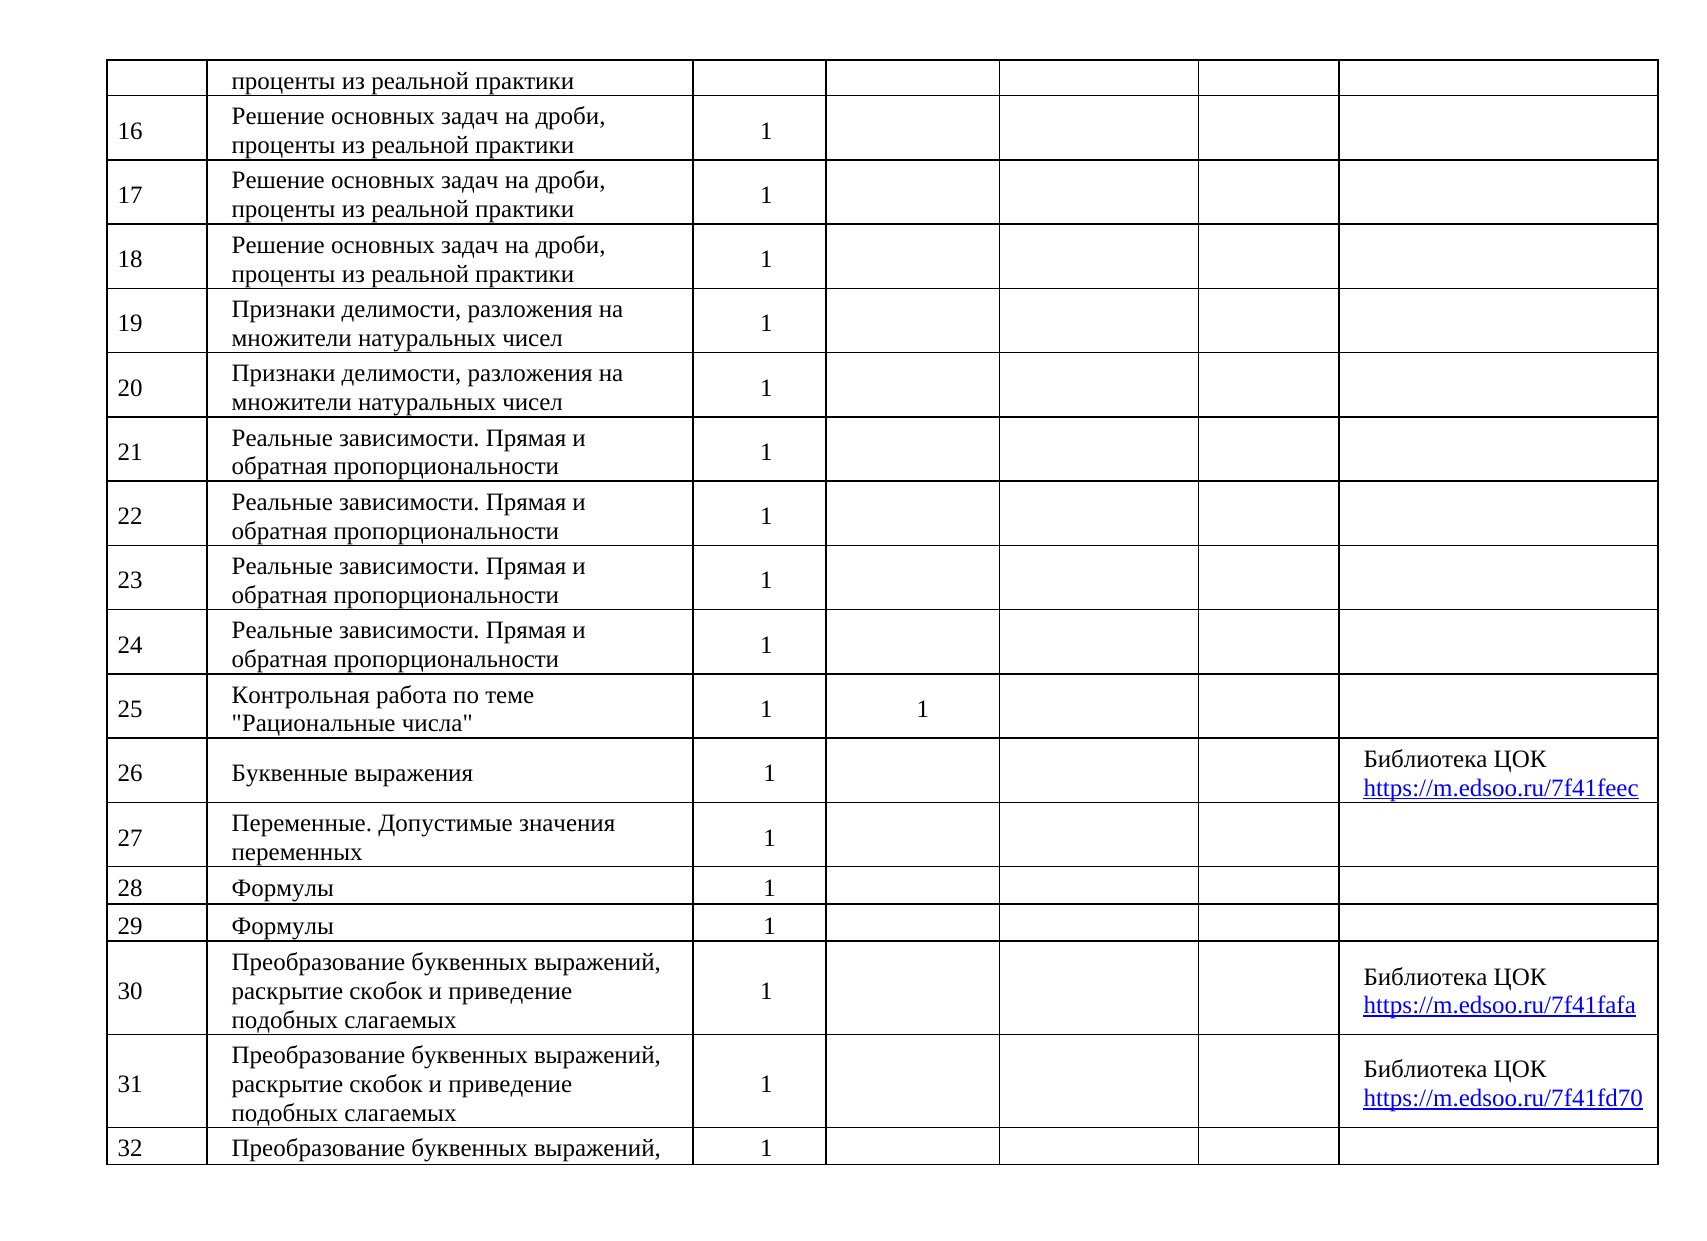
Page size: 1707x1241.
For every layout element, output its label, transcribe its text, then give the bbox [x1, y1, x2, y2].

table_cell 25 [108, 675, 206, 737]
table_cell [1340, 867, 1657, 903]
table_cell [1000, 675, 1198, 737]
table_cell 32 [108, 1128, 206, 1164]
table_cell [1000, 942, 1198, 1033]
table_cell Библиотека ЦОК https://m.edsoo.ru/7f41fafa [1340, 942, 1657, 1033]
table_cell 24 [108, 610, 206, 673]
table_cell 1 [694, 942, 825, 1033]
table_cell 16 [108, 96, 206, 159]
table_cell 28 [108, 867, 206, 903]
table_cell 27 [108, 803, 206, 866]
table_cell [1000, 739, 1198, 802]
table_cell Формулы [208, 867, 692, 903]
table_cell 1 [694, 803, 825, 866]
table_cell Реальные зависимости. Прямая и обратная пропорциональности [208, 610, 692, 673]
table_cell 1 [694, 161, 825, 223]
table_cell [827, 546, 999, 609]
table_cell 26 [108, 739, 206, 802]
table_cell [1340, 482, 1657, 544]
table_cell 1 [694, 675, 825, 737]
table_cell Реальные зависимости. Прямая и обратная пропорциональности [208, 418, 692, 480]
table_cell 31 [108, 1035, 206, 1126]
table_cell 1 [694, 867, 825, 903]
table_cell [1000, 1035, 1198, 1126]
table_cell Переменные. Допустимые значения переменных [208, 803, 692, 866]
table_cell [1199, 1035, 1338, 1126]
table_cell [208, 61, 692, 94]
table_cell [1000, 161, 1198, 223]
table_cell [827, 96, 999, 159]
table_cell 1 [694, 610, 825, 673]
table_cell 1 [694, 289, 825, 352]
table_cell [1000, 289, 1198, 352]
table_cell 1 [694, 1128, 825, 1164]
table_cell 20 [108, 353, 206, 416]
table_cell 30 [108, 942, 206, 1033]
table_cell 19 [108, 289, 206, 352]
table_cell [827, 61, 999, 94]
table_cell [1000, 867, 1198, 903]
table_cell 1 [694, 905, 825, 940]
table_cell [827, 739, 999, 802]
table_cell [1000, 353, 1198, 416]
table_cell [208, 1128, 692, 1164]
table_cell 23 [108, 546, 206, 609]
table_cell Формулы [208, 905, 692, 940]
table_cell [1000, 905, 1198, 940]
table_cell 1 [694, 61, 825, 94]
table_cell [1340, 61, 1657, 94]
table_cell [1199, 482, 1338, 544]
table_cell [827, 942, 999, 1033]
table_cell [1340, 96, 1657, 159]
table_cell [1199, 867, 1338, 903]
table_cell 1 [694, 739, 825, 802]
table_cell [827, 418, 999, 480]
table_cell [1340, 546, 1657, 609]
table_cell [1199, 225, 1338, 287]
table_cell [827, 289, 999, 352]
table_cell Реальные зависимости. Прямая и обратная пропорциональности [208, 546, 692, 609]
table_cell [208, 225, 692, 287]
table_cell Признаки делимости, разложения на множители натуральных чисел [208, 289, 692, 352]
table_cell 17 [108, 161, 206, 223]
table_cell [827, 161, 999, 223]
table_cell 1 [827, 675, 999, 737]
table_cell [1199, 942, 1338, 1033]
table_cell [1340, 905, 1657, 940]
table_cell 21 [108, 418, 206, 480]
table_cell Библиотека ЦОК https://m.edsoo.ru/7f41fd70 [1340, 1035, 1657, 1126]
table_cell [1340, 353, 1657, 416]
table_cell [1000, 546, 1198, 609]
table_cell Контрольная работа по теме "Рациональные числа" [208, 675, 692, 737]
table_cell Преобразование буквенных выражений, раскрытие скобок и приведение подобных слагаемых [208, 942, 692, 1033]
table_cell Реальные зависимости. Прямая и обратная пропорциональности [208, 482, 692, 544]
table_cell 1 [694, 482, 825, 544]
table_cell [1199, 1128, 1338, 1164]
table_cell [1199, 61, 1338, 94]
table_cell [1199, 418, 1338, 480]
table_cell [1340, 225, 1657, 287]
table_cell [1340, 803, 1657, 866]
table_cell [1199, 675, 1338, 737]
table_cell [827, 1035, 999, 1126]
table_cell Признаки делимости, разложения на множители натуральных чисел [208, 353, 692, 416]
table_cell 1 [694, 418, 825, 480]
table_cell [1000, 61, 1198, 94]
table_cell [1199, 96, 1338, 159]
table_cell 15 [108, 61, 206, 94]
table_cell [1199, 353, 1338, 416]
table_cell 18 [108, 225, 206, 287]
table_cell [1340, 610, 1657, 673]
table_cell [1340, 675, 1657, 737]
table_cell 1 [694, 96, 825, 159]
table_cell [827, 905, 999, 940]
table_cell [1340, 161, 1657, 223]
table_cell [208, 1035, 692, 1126]
table_cell [1000, 418, 1198, 480]
table_cell [1199, 739, 1338, 802]
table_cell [208, 96, 692, 159]
table_cell [1199, 905, 1338, 940]
table_cell [1199, 289, 1338, 352]
table_cell [827, 1128, 999, 1164]
table_cell [827, 225, 999, 287]
table_cell [827, 803, 999, 866]
table_cell [1000, 482, 1198, 544]
table_cell [1199, 546, 1338, 609]
table_cell 22 [108, 482, 206, 544]
table_cell [1000, 803, 1198, 866]
table_cell 1 [694, 353, 825, 416]
table_cell Библиотека ЦОК https://m.edsoo.ru/7f41feec [1340, 739, 1657, 802]
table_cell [208, 161, 692, 223]
table_cell 1 [694, 1035, 825, 1126]
table_cell [1000, 96, 1198, 159]
table_cell [1199, 803, 1338, 866]
table_cell [827, 482, 999, 544]
table_cell [1199, 161, 1338, 223]
table_cell [827, 353, 999, 416]
table_cell [827, 867, 999, 903]
table_cell 29 [108, 905, 206, 940]
table_cell [1340, 289, 1657, 352]
table_cell [1340, 1128, 1657, 1164]
table_cell [1000, 225, 1198, 287]
table_cell 1 [694, 225, 825, 287]
table_cell Буквенные выражения [208, 739, 692, 802]
table_cell [1340, 418, 1657, 480]
table_cell [827, 610, 999, 673]
table_cell [1199, 610, 1338, 673]
table_cell [1000, 610, 1198, 673]
table_cell [1000, 1128, 1198, 1164]
table_cell 1 [694, 546, 825, 609]
